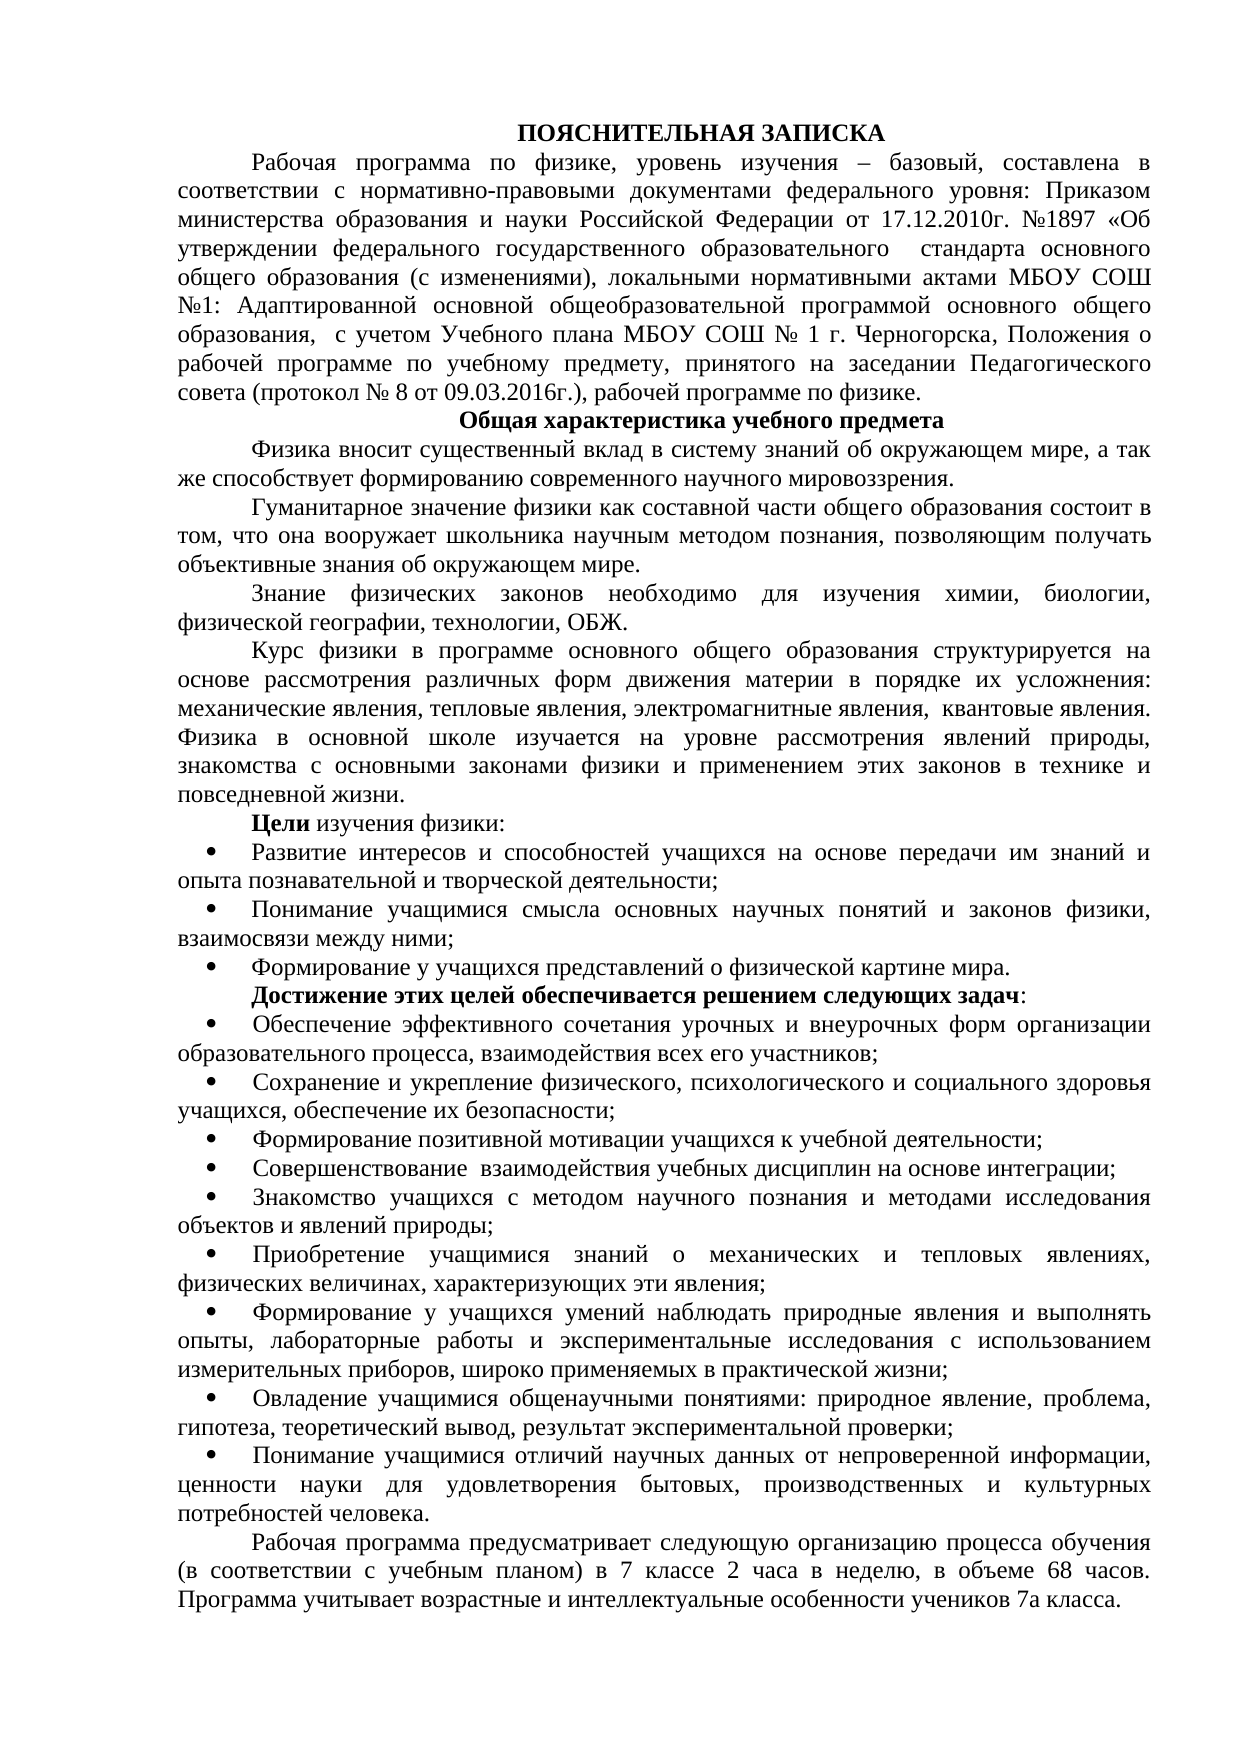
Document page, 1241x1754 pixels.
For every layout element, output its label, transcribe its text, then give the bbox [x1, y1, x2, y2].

list Знакомство учащихся с методом научного познания и методами исследования объектов и явлений природы; [177, 1182, 1152, 1239]
list Формирование позитивной мотивации учащихся к учебной деятельности; [177, 1124, 1152, 1153]
text Общая характеристика учебного предмета [177, 406, 1152, 434]
list Приобретение учащимися знаний о механических и тепловых явлениях, физических величинах, характеризующих эти явления; [177, 1239, 1152, 1297]
list Обеспечение эффективного сочетания урочных и внеурочных форм организации образовательного процесса, взаимодействия всех его участников; [177, 1009, 1152, 1067]
list Формирование у учащихся представлений о физической картине мира. [177, 952, 1152, 981]
text Курс физики в программе основного общего образования структурируется на основе рассмотрения различных форм движения материи в порядке их усложнения: механические явления, тепловые явления, электромагнитные явления, квантовые явления. Физика в основной школе изучается на уровне рассмотрения явлений природы, знакомства с основными законами физики и применением этих законов в технике и повседневной жизни. [177, 636, 1152, 808]
list Понимание учащимися отличий научных данных от непроверенной информации, ценности науки для удовлетворения бытовых, производственных и культурных потребностей человека. [177, 1441, 1152, 1527]
text Рабочая программа по физике, уровень изучения – базовый, составлена в соответствии с нормативно-правовыми документами федерального уровня: Приказом министерства образования и науки Российской Федерации от 17.12.2010г. №1897 «Об утверждении федерального государственного образовательного стандарта основного общего образования (с изменениями), локальными нормативными актами МБОУ СОШ №1: Адаптированной основной общеобразовательной программой основного общего образования, с учетом Учебного плана МБОУ СОШ № 1 г. Черногорска, Положения о рабочей программе по учебному предмету, принятого на заседании Педагогического совета (протокол № 8 от 09.03.2016г.), рабочей программе по физике. [177, 147, 1152, 406]
text Рабочая программа предусматривает следующую организацию процесса обучения (в соответствии с учебным планом) в 7 классе 2 часа в неделю, в объеме 68 часов. Программа учитывает возрастные и интеллектуальные особенности учеников 7а класса. [177, 1527, 1152, 1613]
text Знание физических законов необходимо для изучения химии, биологии, физической географии, технологии, ОБЖ. [177, 578, 1152, 636]
list Сохранение и укрепление физического, психологического и социального здоровья учащихся, обеспечение их безопасности; [177, 1067, 1152, 1124]
text Цели изучения физики: [177, 808, 1152, 837]
list Понимание учащимися смысла основных научных понятий и законов физики, взаимосвязи между ними; [177, 894, 1152, 952]
list Развитие интересов и способностей учащихся на основе передачи им знаний и опыта познавательной и творческой деятельности; [177, 837, 1152, 894]
text ПОЯСНИТЕЛЬНАЯ ЗАПИСКА [177, 118, 1152, 147]
text Физика вносит существенный вклад в систему знаний об окружающем мире, а так же способствует формированию современного научного мировоззрения. [177, 434, 1152, 492]
list Формирование у учащихся умений наблюдать природные явления и выполнять опыты, лабораторные работы и экспериментальные исследования с использованием измерительных приборов, широко применяемых в практической жизни; [177, 1297, 1152, 1383]
list Овладение учащимися общенаучными понятиями: природное явление, проблема, гипотеза, теоретический вывод, результат экспериментальной проверки; [177, 1383, 1152, 1441]
list Совершенствование взаимодействия учебных дисциплин на основе интеграции; [177, 1153, 1152, 1182]
text Гуманитарное значение физики как составной части общего образования состоит в том, что она вооружает школьника научным методом познания, позволяющим получать объективные знания об окружающем мире. [177, 492, 1152, 578]
text Достижение этих целей обеспечивается решением следующих задач: [177, 981, 1152, 1009]
